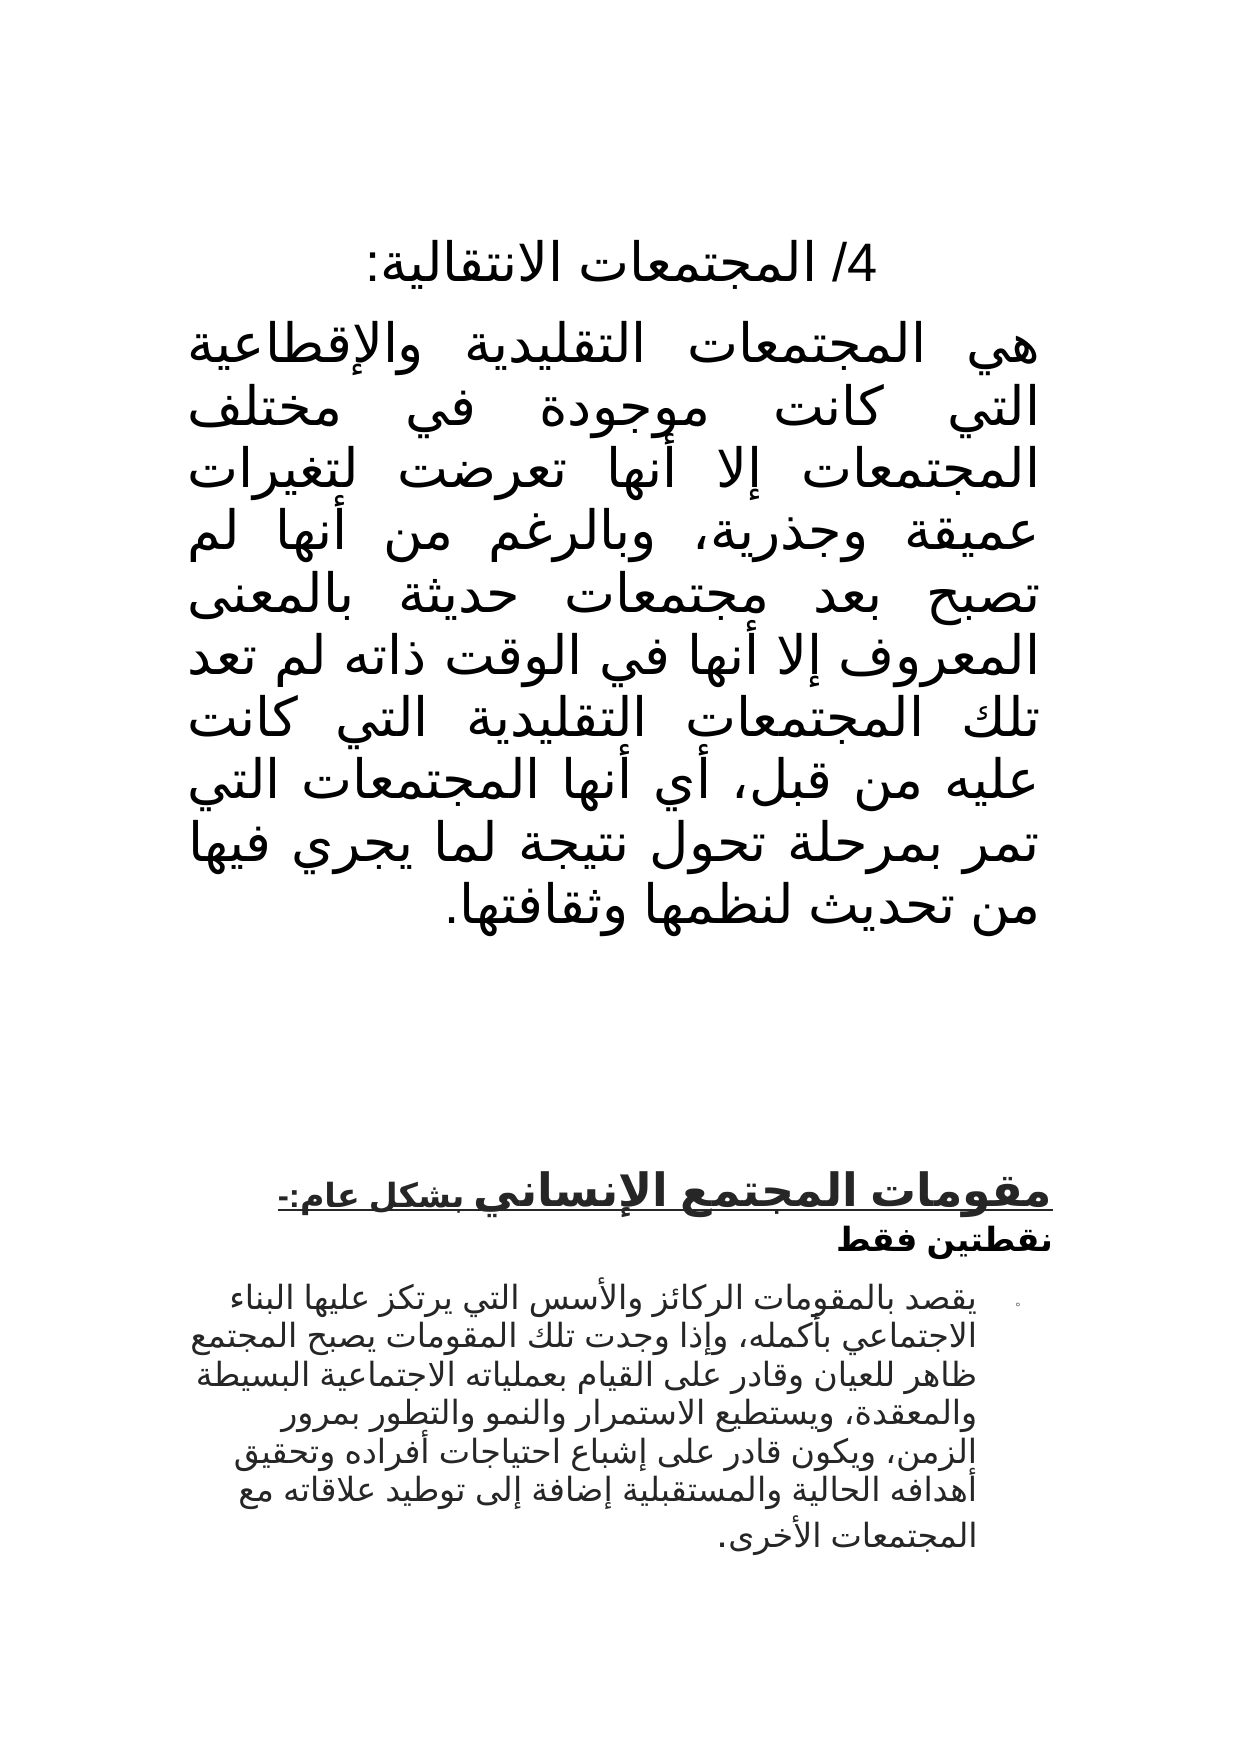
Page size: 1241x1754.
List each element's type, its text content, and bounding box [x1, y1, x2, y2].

list يقصد بالمقومات الركائز والأسس التي يرتكز عليها البناء الاجتماعي بأكمله، وإذا وجدت تلك المقومات يصبح المجتمع ظاهر للعيان وقادر على القيام بعملياته الاجتماعية البسيطة والمعقدة، ويستطيع الاستمرار والنمو والتطور بمرور الزمن، ويكون قادر على إشباع احتياجات أفراده وتحقيق أهدافه الحالية والمستقبلية إضافة إلى توطيد علاقاته مع المجتمعات الأخرى. [187, 1278, 1015, 1557]
text مقومات المجتمع الإنساني بشكل عام:- نقطتين فقط [187, 1163, 1053, 1258]
text 4/ المجتمعات الانتقالية: [187, 231, 1041, 293]
text هي المجتمعات التقليدية والإقطاعية التي كانت موجودة في مختلف المجتمعات إلا أنها تعرضت لتغيرات عميقة وجذرية، وبالرغم من أنها لم تصبح بعد مجتمعات حديثة بالمعنى المعروف إلا أنها في الوقت ذاته لم تعد تلك المجتمعات التقليدية التي كانت عليه من قبل، أي أنها المجتمعات التي تمر بمرحلة تحول نتيجة لما يجري فيها من تحديث لنظمها وثقافتها. [187, 312, 1041, 935]
